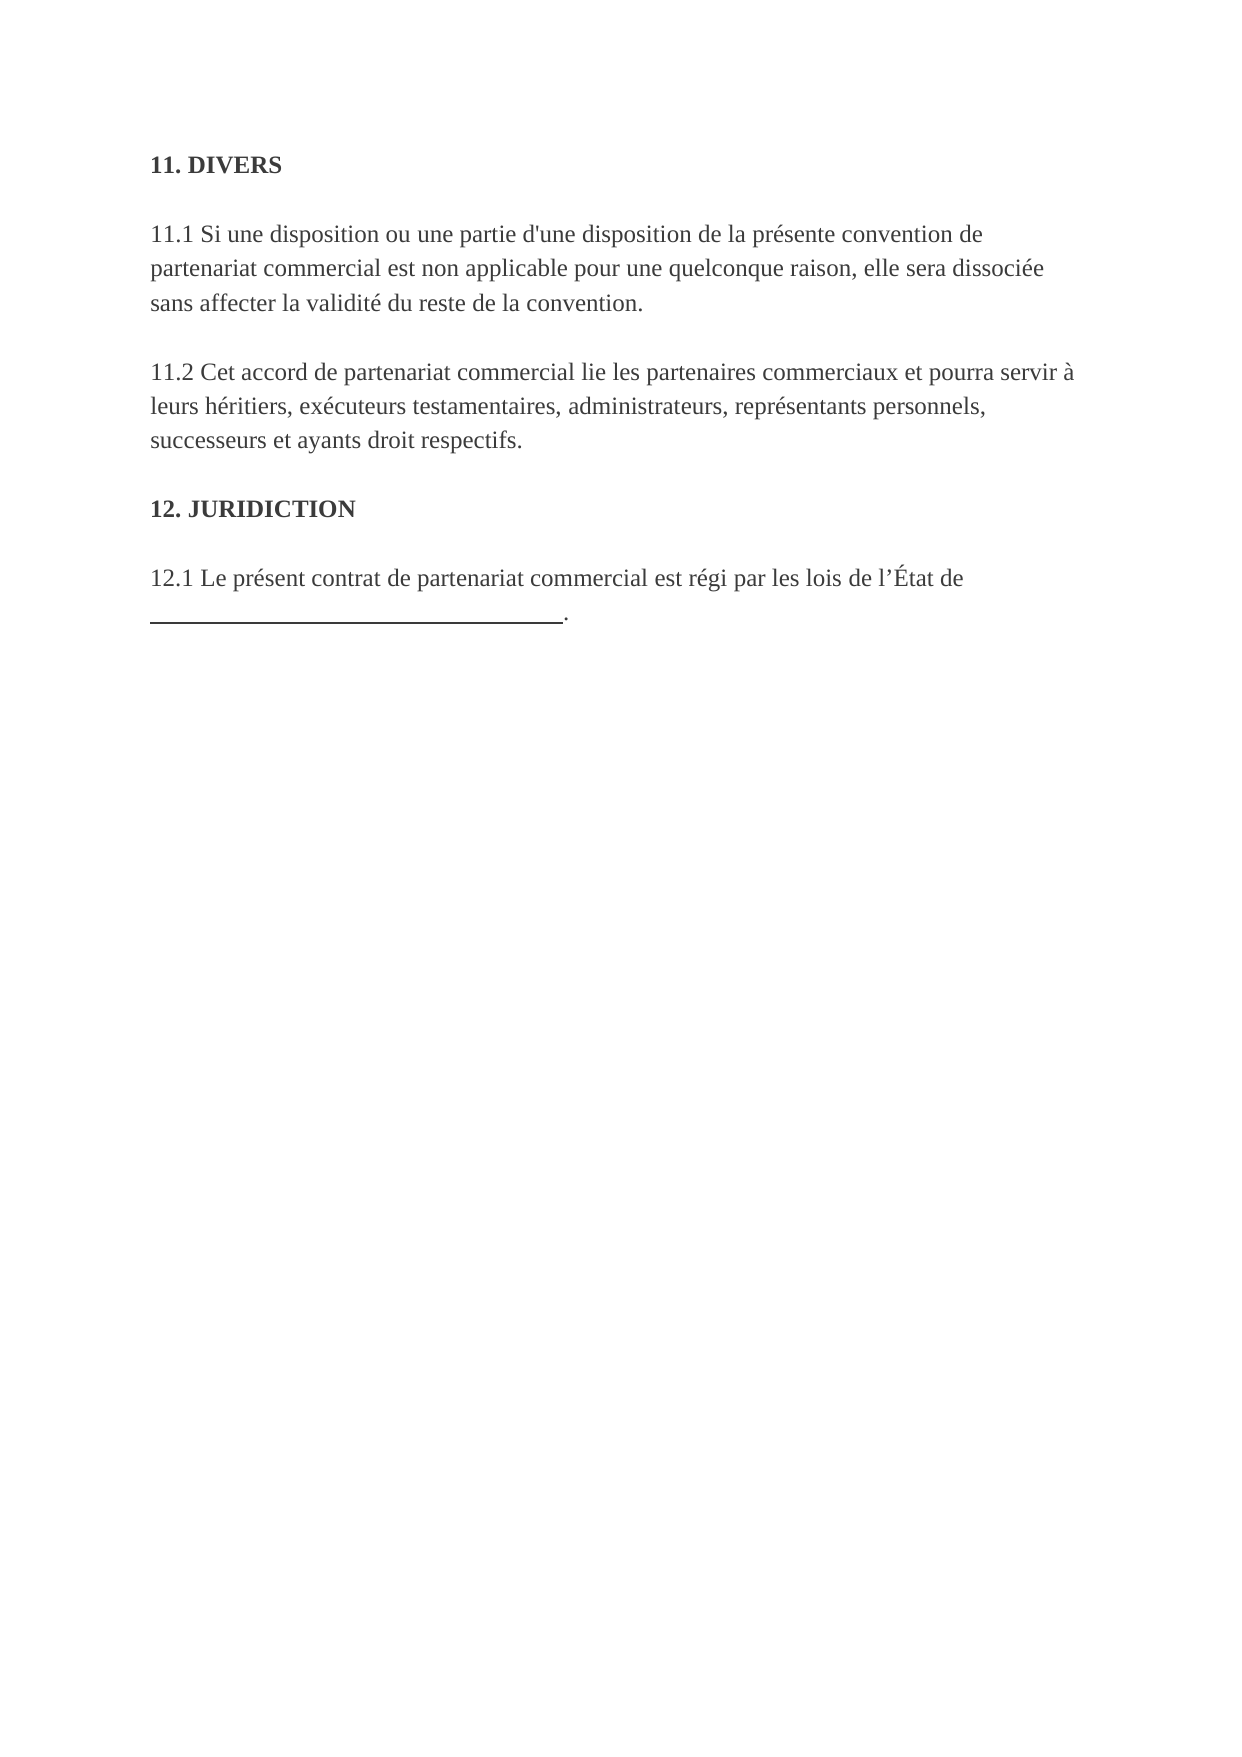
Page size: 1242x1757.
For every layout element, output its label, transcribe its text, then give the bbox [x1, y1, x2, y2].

list Si une disposition ou une partie d'une disposition de la présente convention de partenariat commercial est non applicable pour une quelconque raison, elle sera dissociée sans affecter la validité du reste de la convention. [150, 219, 1045, 317]
subtitle JURIDICTION [150, 494, 1100, 523]
text . [150, 597, 1100, 626]
subtitle DIVERS [150, 150, 1100, 179]
list Cet accord de partenariat commercial lie les partenaires commerciaux et pourra servir à leurs héritiers, exécuteurs testamentaires, administrateurs, représentants personnels, successeurs et ayants droit respectifs. [150, 357, 1076, 454]
list Le présent contrat de partenariat commercial est régi par les lois de l’État de [150, 563, 1100, 592]
